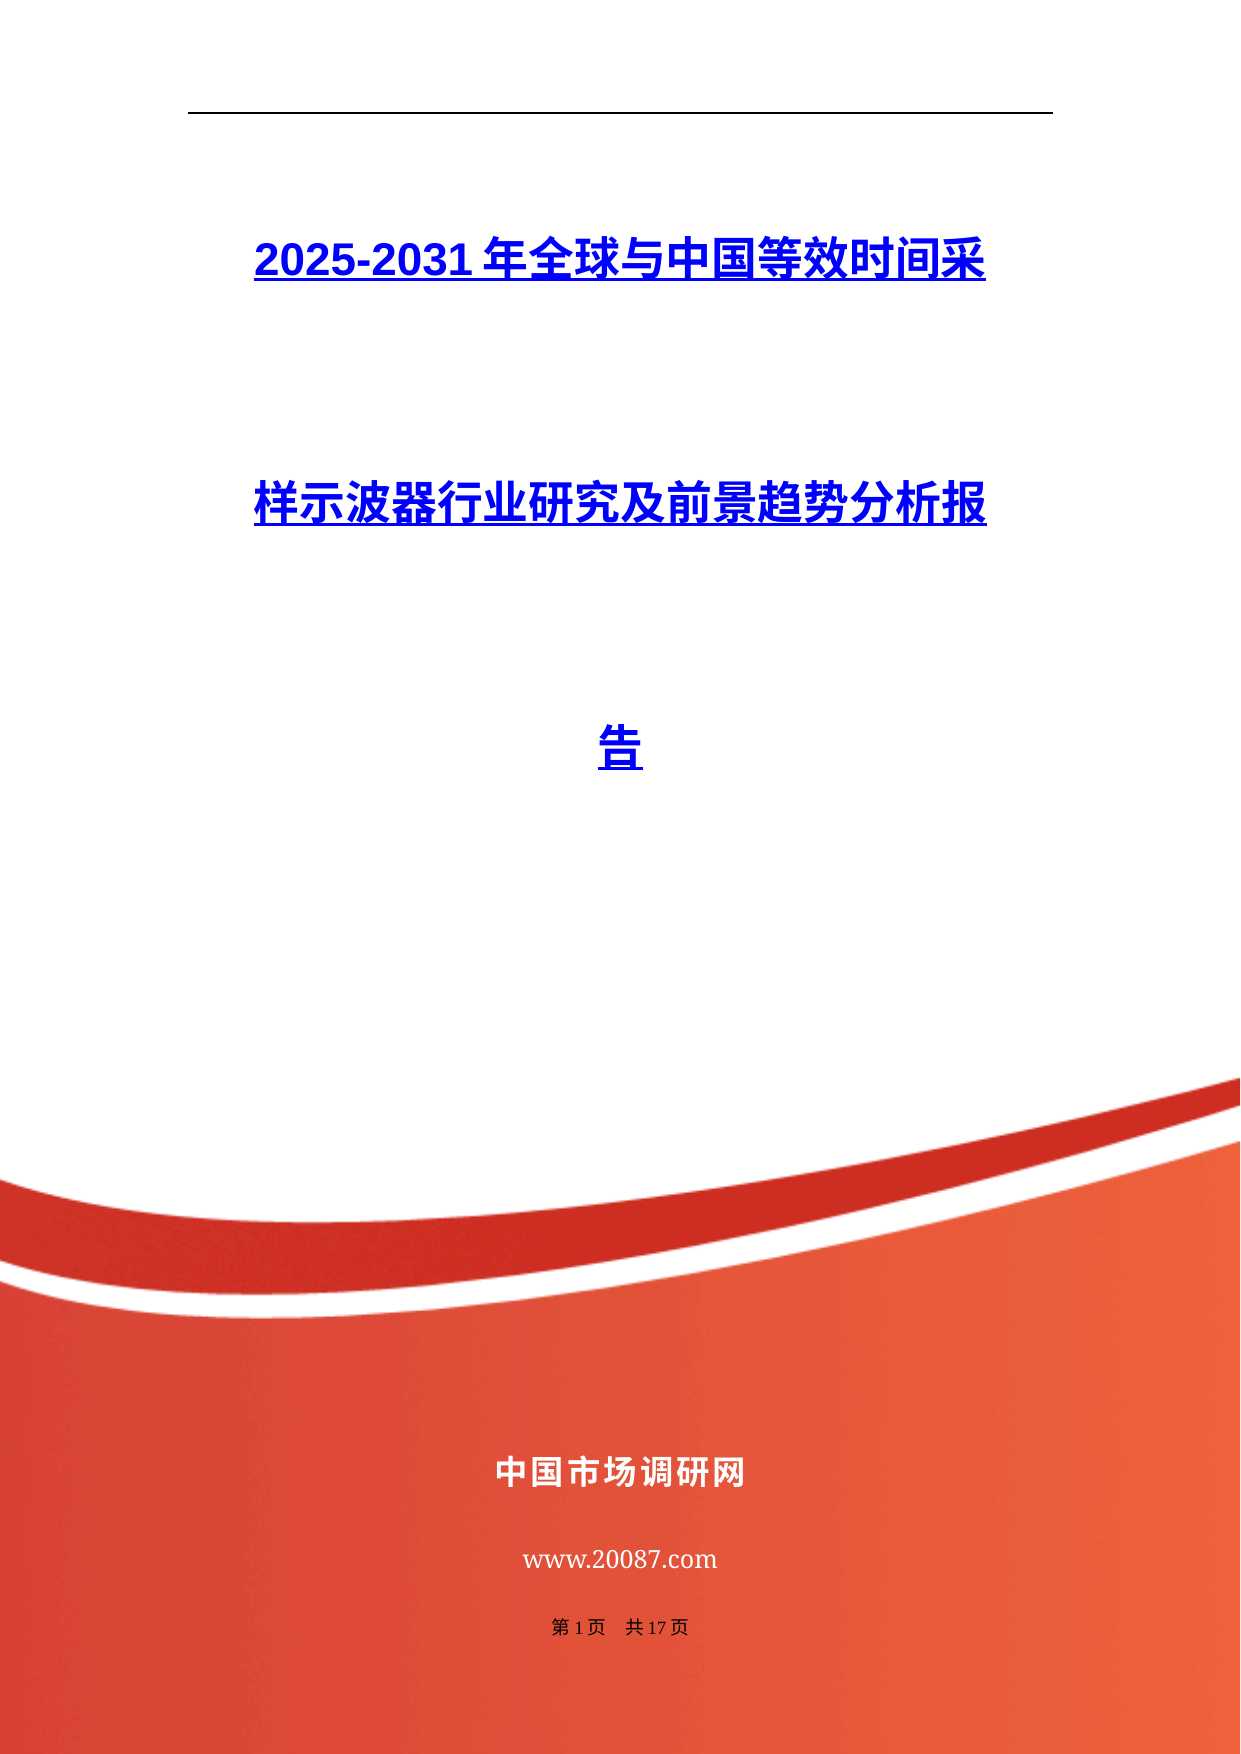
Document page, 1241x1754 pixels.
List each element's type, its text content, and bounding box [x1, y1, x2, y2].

picture [0, 1006, 1241, 1754]
subtitle 中国市场调研网 [187, 1437, 1053, 1502]
table_header 2025-2031年全球与中国等效时间采样示波器行业研究及前景趋势分析报告 [188, 207, 1053, 871]
text www.20087.com [187, 1526, 1053, 1591]
